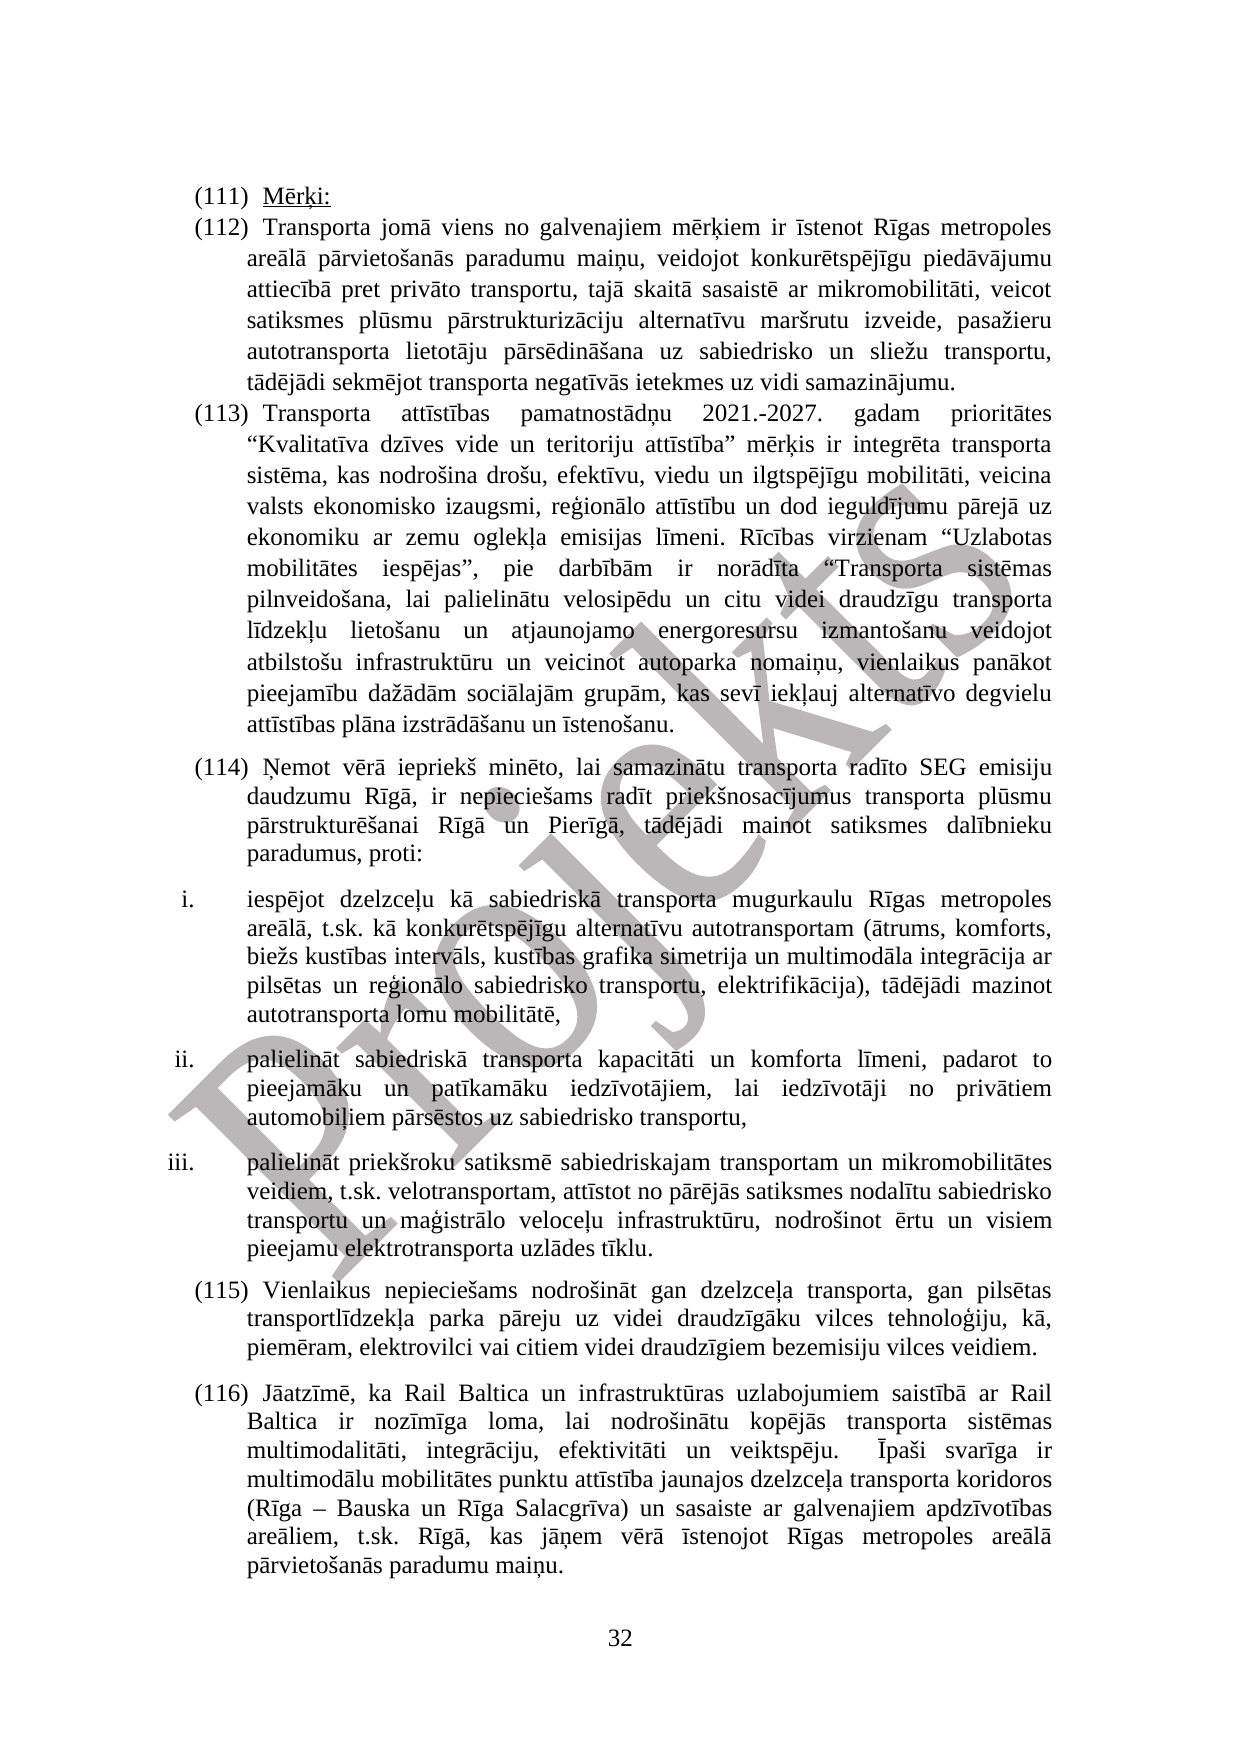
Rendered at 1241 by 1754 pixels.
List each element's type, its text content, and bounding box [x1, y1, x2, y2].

list Transporta jomā viens no galvenajiem mērķiem ir īstenot Rīgas metropoles areālā pārvietošanās paradumu maiņu, veidojot konkurētspējīgu piedāvājumu attiecībā pret privāto transportu, tajā skaitā sasaistē ar mikromobilitāti, veicot satiksmes plūsmu pārstrukturizāciju alternatīvu maršrutu izveide, pasažieru autotransporta lietotāju pārsēdināšana uz sabiedrisko un sliežu transportu, tādējādi sekmējot transporta negatīvās ietekmes uz vidi samazinājumu. [194, 212, 1053, 396]
list iespējot dzelzceļu kā sabiedriskā transporta mugurkaulu Rīgas metropoles areālā, t.sk. kā konkurētspējīgu alternatīvu autotransportam (ātrums, komforts, biežs kustības intervāls, kustības grafika simetrija un multimodāla integrācija ar pilsētas un reģionālo sabiedrisko transportu, elektrifikācija), tādējādi mazinot autotransporta lomu mobilitātē, [194, 884, 1053, 1028]
list Vienlaikus nepieciešams nodrošināt gan dzelzceļa transporta, gan pilsētas transportlīdzekļa parka pāreju uz videi draudzīgāku vilces tehnoloģiju, kā, piemēram, elektrovilci vai citiem videi draudzīgiem bezemisiju vilces veidiem. [194, 1275, 1053, 1361]
list palielināt priekšroku satiksmē sabiedriskajam transportam un mikromobilitātes veidiem, t.sk. velotransportam, attīstot no pārējās satiksmes nodalītu sabiedrisko transportu un maģistrālo veloceļu infrastruktūru, nodrošinot ērtu un visiem pieejamu elektrotransporta uzlādes tīklu. [194, 1147, 1053, 1262]
list palielināt sabiedriskā transporta kapacitāti un komforta līmeni, padarot to pieejamāku un patīkamāku iedzīvotājiem, lai iedzīvotāji no privātiem automobiļiem pārsēstos uz sabiedrisko transportu, [194, 1044, 1053, 1131]
list Mērķi: [194, 181, 1053, 210]
list Transporta attīstības pamatnostādņu 2021.-2027. gadam prioritātes “Kvalitatīva dzīves vide un teritoriju attīstība” mērķis ir integrēta transporta sistēma, kas nodrošina drošu, efektīvu, viedu un ilgtspējīgu mobilitāti, veicina valsts ekonomisko izaugsmi, reģionālo attīstību un dod ieguldījumu pārejā uz ekonomiku ar zemu oglekļa emisijas līmeni. Rīcības virzienam “Uzlabotas mobilitātes iespējas”, pie darbībām ir norādīta “Transporta sistēmas pilnveidošana, lai palielinātu velosipēdu un citu videi draudzīgu transporta līdzekļu lietošanu un atjaunojamo energoresursu izmantošanu veidojot atbilstošu infrastruktūru un veicinot autoparka nomaiņu, vienlaikus panākot pieejamību dažādām sociālajām grupām, kas sevī iekļauj alternatīvo degvielu attīstības plāna izstrādāšanu un īstenošanu. [194, 398, 1053, 737]
list Jāatzīmē, ka Rail Baltica un infrastruktūras uzlabojumiem saistībā ar Rail Baltica ir nozīmīga loma, lai nodrošinātu kopējās transporta sistēmas multimodalitāti, integrāciju, efektivitāti un veiktspēju. Īpaši svarīga ir multimodālu mobilitātes punktu attīstība jaunajos dzelzceļa transporta koridoros (Rīga – Bauska un Rīga Salacgrīva) un sasaiste ar galvenajiem apdzīvotības areāliem, t.sk. Rīgā, kas jāņem vērā īstenojot Rīgas metropoles areālā pārvietošanās paradumu maiņu. [194, 1378, 1053, 1579]
list Ņemot vērā iepriekš minēto, lai samazinātu transporta radīto SEG emisiju daudzumu Rīgā, ir nepieciešams radīt priekšnosacījumus transporta plūsmu pārstrukturēšanai Rīgā un Pierīgā, tādējādi mainot satiksmes dalībnieku paradumus, proti: [194, 752, 1053, 867]
